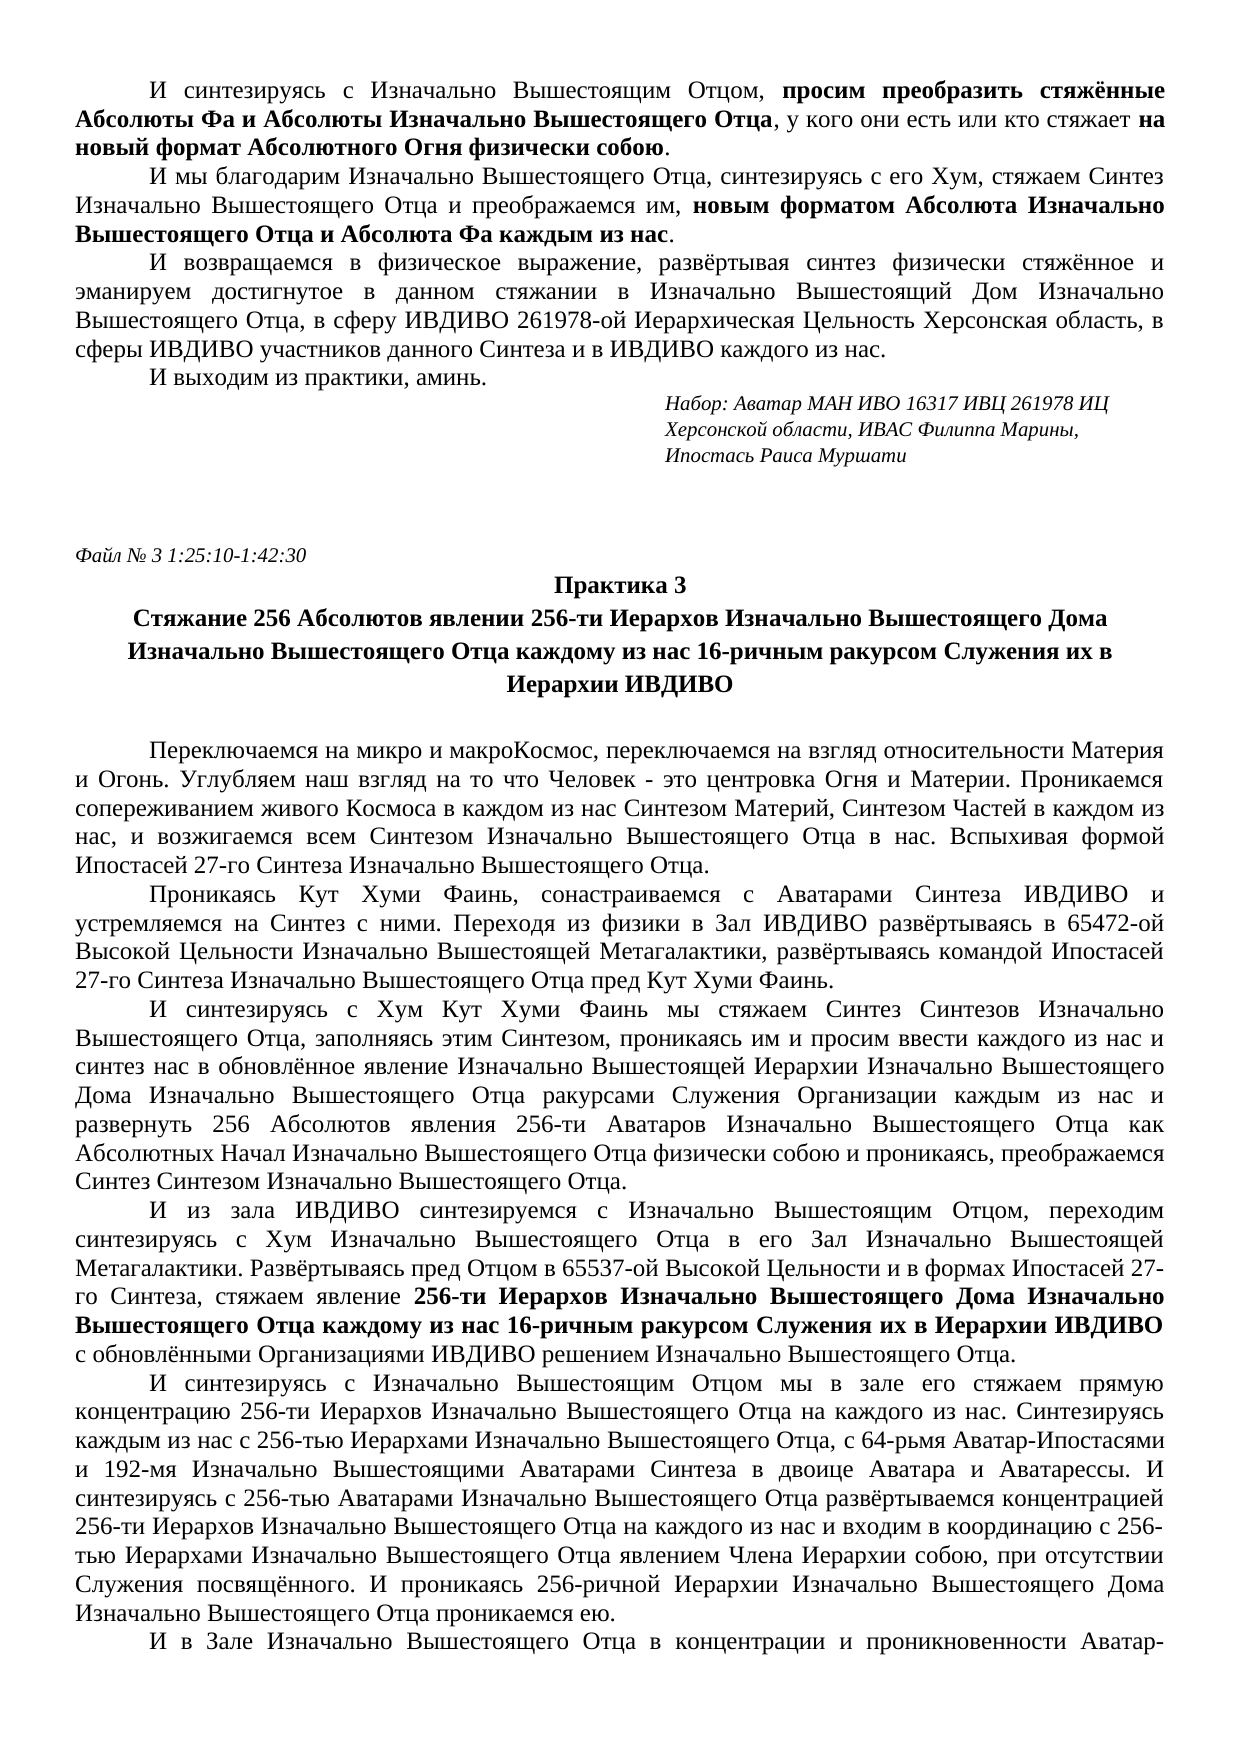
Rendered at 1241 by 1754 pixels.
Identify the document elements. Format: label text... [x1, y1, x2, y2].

text Проникаясь Кут Хуми Фаинь, сонастраиваемся с Аватарами Синтеза ИВДИВО и устремляемся на Синтез с ними. Переходя из физики в Зал ИВДИВО развёртываясь в 65472-ой Высокой Цельности Изначально Вышестоящей Метагалактики, развёртываясь командой Ипостасей 27-го Синтеза Изначально Вышестоящего Отца пред Кут Хуми Фаинь. [75, 879, 1165, 994]
text И синтезируясь с Изначально Вышестоящим Отцом, просим преобразить стяжённые Абсолюты Фа и Абсолюты Изначально Вышестоящего Отца, у кого они есть или кто стяжает на новый формат Абсолютного Огня физически собою. [75, 75, 1165, 161]
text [75, 1626, 1165, 1655]
text И из зала ИВДИВО синтезируемся с Изначально Вышестоящим Отцом, переходим синтезируясь с Хум Изначально Вышестоящего Отца в его Зал Изначально Вышестоящей Метагалактики. Развёртываясь пред Отцом в 65537-ой Высокой Цельности и в формах Ипостасей 27-го Синтеза, стяжаем явление 256-ти Иерархов Изначально Вышестоящего Дома Изначально Вышестоящего Отца каждому из нас 16-ричным ракурсом Служения их в Иерархии ИВДИВО с обновлёнными Организациями ИВДИВО решением Изначально Вышестоящего Отца. [75, 1195, 1165, 1368]
text Набор: Аватар МАН ИВО 16317 ИВЦ 261978 ИЦ Херсонской области, ИВАС Филиппа Марины, Ипостась Раиса Муршати [75, 391, 1165, 467]
text Переключаемся на микро и макроКосмос, переключаемся на взгляд относительности Материя и Огонь. Углубляем наш взгляд на то что Человек - это центровка Огня и Материи. Проникаемся сопереживанием живого Космоса в каждом из нас Синтезом Материй, Синтезом Частей в каждом из нас, и возжигаемся всем Синтезом Изначально Вышестоящего Отца в нас. Вспыхивая формой Ипостасей 27-го Синтеза Изначально Вышестоящего Отца. [75, 735, 1165, 879]
text Практика 3 [75, 570, 1165, 599]
text И синтезируясь с Изначально Вышестоящим Отцом мы в зале его стяжаем прямую концентрацию 256-ти Иерархов Изначально Вышестоящего Отца на каждого из нас. Синтезируясь каждым из нас с 256-тью Иерархами Изначально Вышестоящего Отца, c 64-рьмя Аватар-Ипостасями и 192-мя Изначально Вышестоящими Аватарами Синтеза в двоице Аватара и Аватарессы. И синтезируясь с 256-тью Аватарами Изначально Вышестоящего Отца развёртываемся концентрацией 256-ти Иерархов Изначально Вышестоящего Отца на каждого из нас и входим в координацию с 256-тью Иерархами Изначально Вышестоящего Отца явлением Члена Иерархии собою, при отсутствии Служения посвящённого. И проникаясь 256-ричной Иерархии Изначально Вышестоящего Дома Изначально Вышестоящего Отца проникаемся ею. [75, 1368, 1165, 1626]
text И возвращаемся в физическое выражение, развёртывая синтез физически стяжённое и эманируем достигнутое в данном стяжании в Изначально Вышестоящий Дом Изначально Вышестоящего Отца, в сферу ИВДИВО 261978-ой Иерархическая Цельность Херсонская область, в сферы ИВДИВО участников данного Синтеза и в ИВДИВО каждого из нас. [75, 247, 1165, 362]
text И выходим из практики, аминь. [75, 362, 1165, 391]
text Файл № 3 1:25:10-1:42:30 [75, 542, 1165, 567]
text Стяжание 256 Абсолютов явлении 256-ти Иерархов Изначально Вышестоящего Дома Изначально Вышестоящего Отца каждому из нас 16-ричным ракурсом Служения их в Иерархии ИВДИВО [75, 603, 1165, 698]
text И мы благодарим Изначально Вышестоящего Отца, синтезируясь с его Хум, стяжаем Синтез Изначально Вышестоящего Отца и преображаемся им, новым форматом Абсолюта Изначально Вышестоящего Отца и Абсолюта Фа каждым из нас. [75, 161, 1165, 247]
text И синтезируясь с Хум Кут Хуми Фаинь мы стяжаем Синтез Синтезов Изначально Вышестоящего Отца, заполняясь этим Синтезом, проникаясь им и просим ввести каждого из нас и синтез нас в обновлённое явление Изначально Вышестоящей Иерархии Изначально Вышестоящего Дома Изначально Вышестоящего Отца ракурсами Служения Организации каждым из нас и развернуть 256 Абсолютов явления 256-ти Аватаров Изначально Вышестоящего Отца как Абсолютных Начал Изначально Вышестоящего Отца физически собою и проникаясь, преображаемся Синтез Синтезом Изначально Вышестоящего Отца. [75, 994, 1165, 1195]
